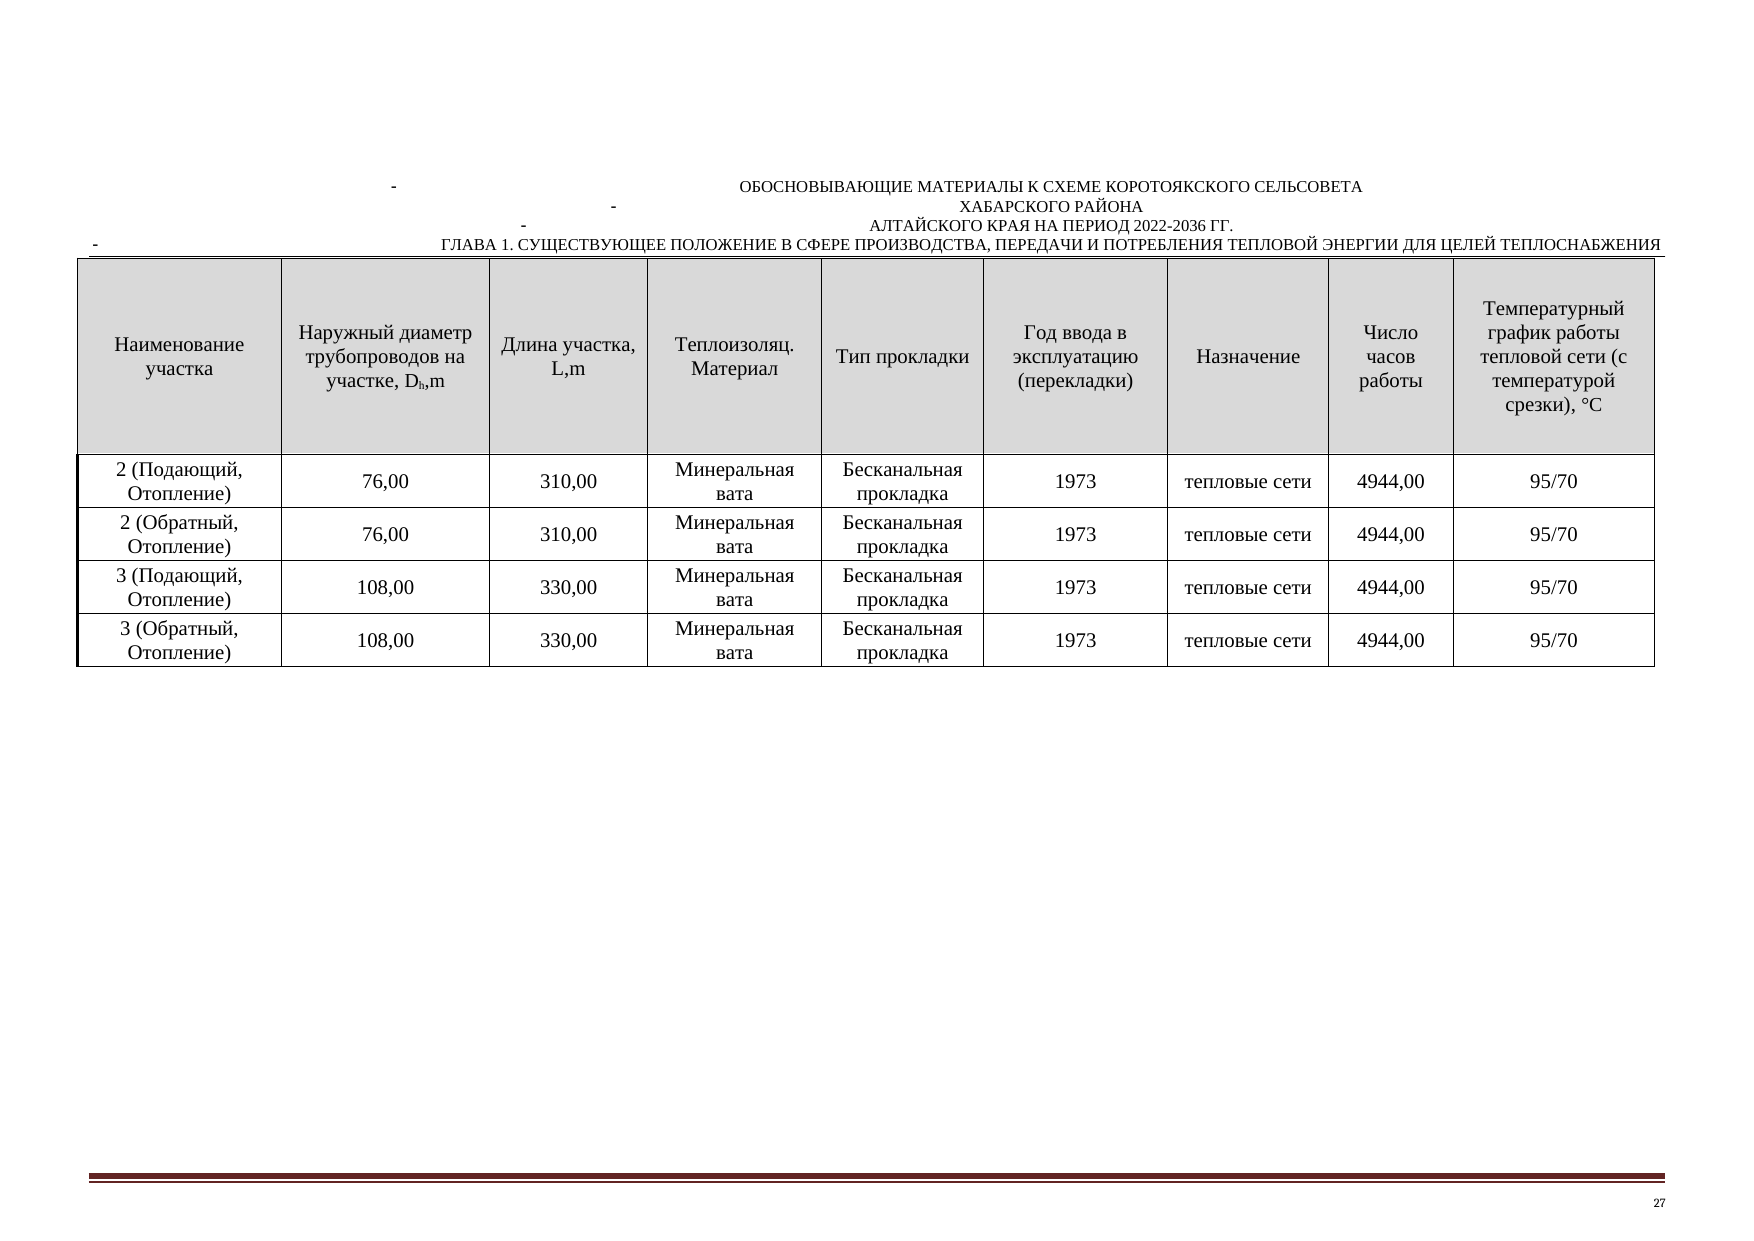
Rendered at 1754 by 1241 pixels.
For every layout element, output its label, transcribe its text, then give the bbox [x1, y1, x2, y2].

table_header Температурный график работы тепловой сети (с температурой срезки), °С [1454, 259, 1654, 453]
table_cell 108,00 [282, 614, 489, 666]
table_cell тепловые сети [1168, 455, 1328, 507]
table_cell 95/70 [1454, 614, 1654, 666]
table_cell 4944,00 [1329, 614, 1453, 666]
table_cell 1973 [984, 561, 1167, 613]
table_cell 95/70 [1454, 508, 1654, 560]
table_cell 4944,00 [1329, 561, 1453, 613]
table_cell Минеральная вата [648, 561, 821, 613]
table_cell тепловые сети [1168, 614, 1328, 666]
table_cell 76,00 [282, 455, 489, 507]
table_header Тип прокладки [822, 259, 983, 453]
table_cell 3 (Подающий, Отопление) [79, 561, 281, 613]
table_header Длина участка, L,m [490, 259, 647, 453]
table_cell 4944,00 [1329, 508, 1453, 560]
table_cell 310,00 [490, 508, 647, 560]
table_cell Бесканальная прокладка [822, 508, 983, 560]
table_cell 330,00 [490, 561, 647, 613]
table_header Назначение [1168, 259, 1328, 453]
table_header Число часов работы [1329, 259, 1453, 453]
table_header Теплоизоляц. Материал [648, 259, 821, 453]
table_cell 2 (Подающий, Отопление) [79, 455, 281, 507]
table_cell 76,00 [282, 508, 489, 560]
table_header Наименование участка [78, 259, 281, 453]
table_cell 108,00 [282, 561, 489, 613]
table_cell 1973 [984, 455, 1167, 507]
table_cell Минеральная вата [648, 508, 821, 560]
table_cell тепловые сети [1168, 561, 1328, 613]
table_cell 4944,00 [1329, 455, 1453, 507]
table_cell 1973 [984, 614, 1167, 666]
table_cell Минеральная вата [648, 614, 821, 666]
table_cell 95/70 [1454, 561, 1654, 613]
table_cell Бесканальная прокладка [822, 561, 983, 613]
table_cell Бесканальная прокладка [822, 455, 983, 507]
table_cell 3 (Обратный, Отопление) [79, 614, 281, 666]
table_cell Минеральная вата [648, 455, 821, 507]
table_cell тепловые сети [1168, 508, 1328, 560]
table_header Год ввода в эксплуатацию (перекладки) [984, 259, 1167, 453]
table_cell 1973 [984, 508, 1167, 560]
table_cell Бесканальная прокладка [822, 614, 983, 666]
table_cell 95/70 [1454, 455, 1654, 507]
table_cell 330,00 [490, 614, 647, 666]
table_cell 310,00 [490, 455, 647, 507]
table_header Наружный диаметр трубопроводов на участке, Dh,m [282, 259, 489, 453]
table_cell 2 (Обратный, Отопление) [79, 508, 281, 560]
